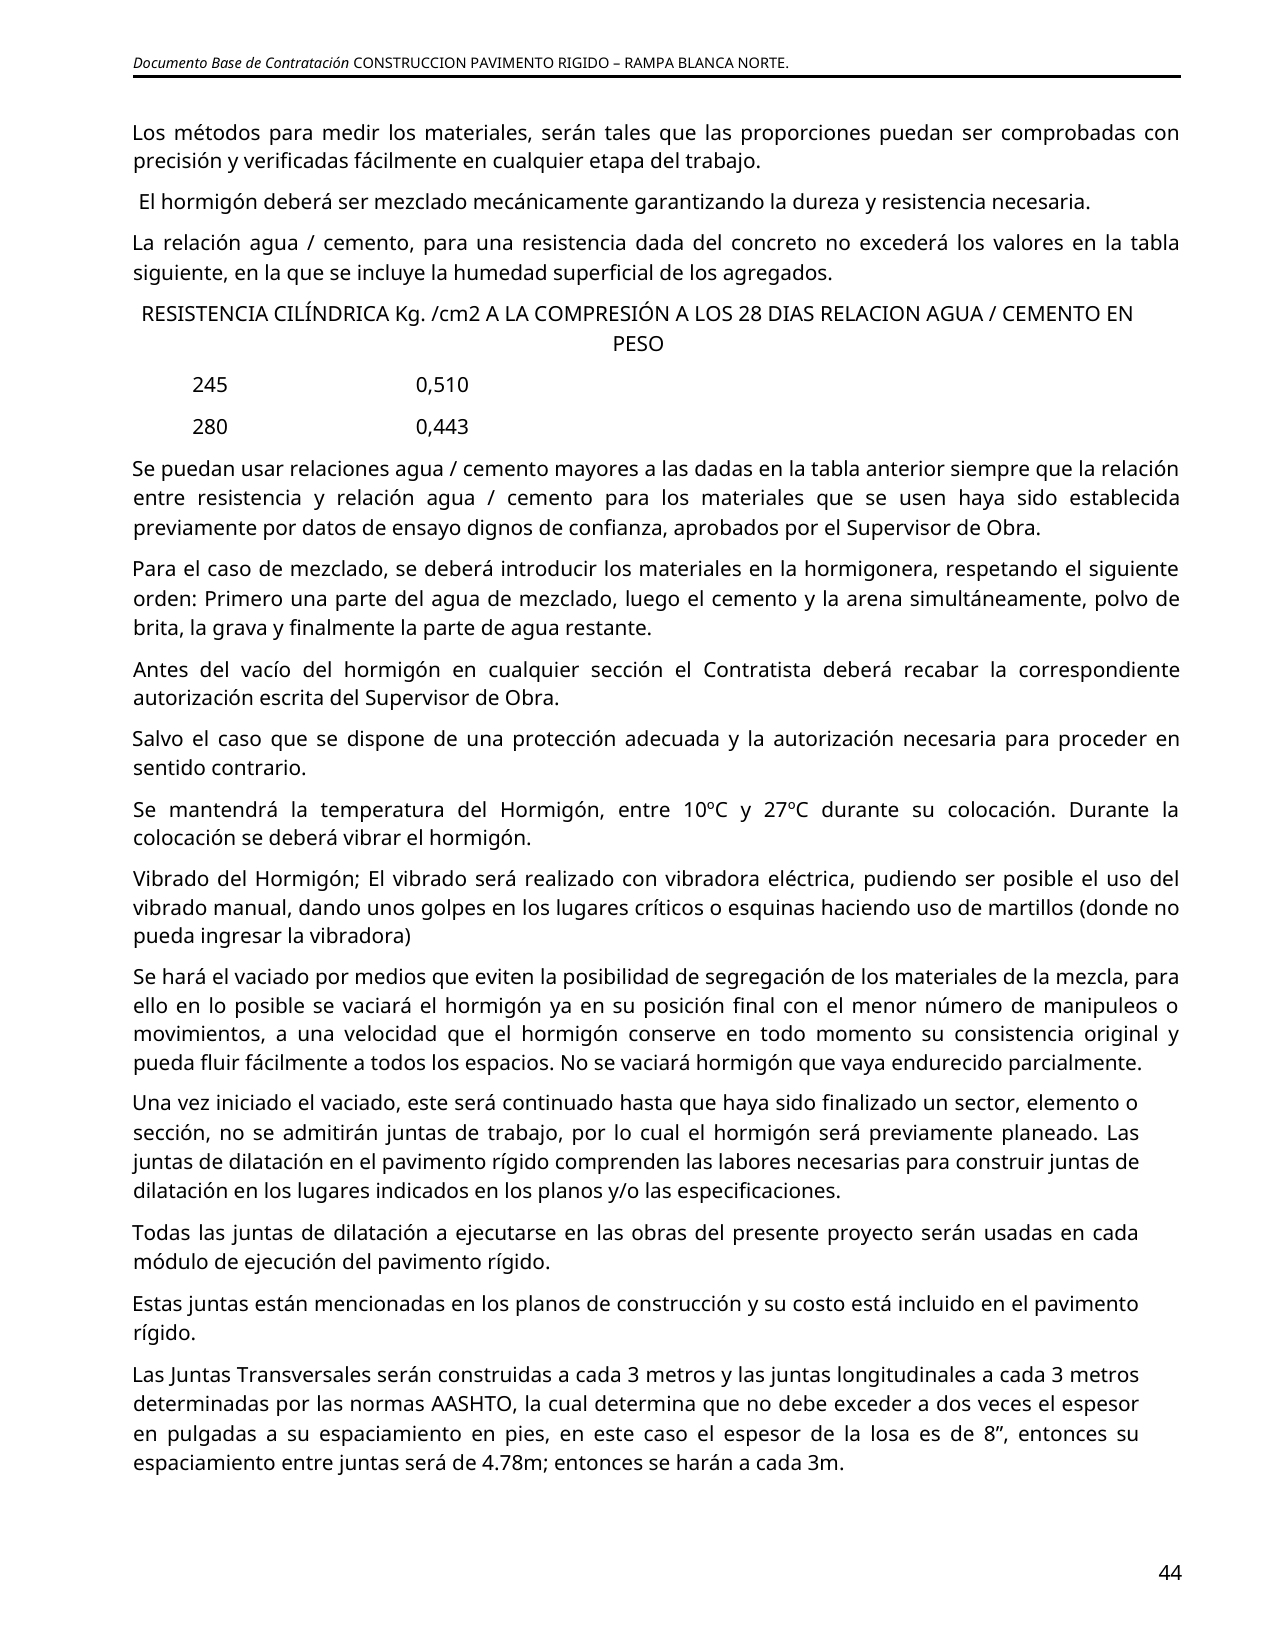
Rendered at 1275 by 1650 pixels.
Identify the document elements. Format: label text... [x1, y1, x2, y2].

text Para el caso de mezclado, se deberá introducir los materiales en la hormigonera, respetando el siguiente orden: Primero una parte del agua de mezclado, luego el cemento y la arena simultáneamente, polvo de brita, la grava y finalmente la parte de agua restante. [132, 554, 1181, 641]
text El hormigón deberá ser mezclado mecánicamente garantizando la dureza y resistencia necesaria. [133, 187, 1181, 216]
text RESISTENCIA CILÍNDRICA Kg. /cm2 A LA COMPRESIÓN A LOS 28 DIAS RELACION AGUA / CEMENTO EN PESO [132, 299, 1143, 357]
text Salvo el caso que se dispone de una protección adecuada y la autorización necesaria para proceder en sentido contrario. [132, 724, 1181, 782]
text Se mantendrá la temperatura del Hormigón, entre 10ºC y 27ºC durante su colocación. Durante la colocación se deberá vibrar el hormigón. [133, 795, 1181, 852]
text La relación agua / cemento, para una resistencia dada del concreto no excederá los valores en la tabla siguiente, en la que se incluye la humedad superficial de los agregados. [132, 228, 1181, 286]
text Se puedan usar relaciones agua / cemento mayores a las dadas en la tabla anterior siempre que la relación entre resistencia y relación agua / cemento para los materiales que se usen haya sido establecida previamente por datos de ensayo dignos de confianza, aprobados por el Supervisor de Obra. [132, 454, 1181, 541]
text Estas juntas están mencionadas en los planos de construcción y su costo está incluido en el pavimento rígido. [132, 1289, 1141, 1347]
text 245 0,510 [148, 371, 1181, 399]
text Se hará el vaciado por medios que eviten la posibilidad de segregación de los materiales de la mezcla, para ello en lo posible se vaciará el hormigón ya en su posición final con el menor número de manipuleos o movimientos, a una velocidad que el hormigón conserve en todo momento su consistencia original y pueda fluir fácilmente a todos los espacios. No se vaciará hormigón que vaya endurecido parcialmente. [133, 962, 1181, 1076]
text Antes del vacío del hormigón en cualquier sección el Contratista deberá recabar la correspondiente autorización escrita del Supervisor de Obra. [133, 655, 1181, 712]
text Los métodos para medir los materiales, serán tales que las proporciones puedan ser comprobadas con precisión y verificadas fácilmente en cualquier etapa del trabajo. [132, 118, 1181, 175]
text Vibrado del Hormigón; El vibrado será realizado con vibradora eléctrica, pudiendo ser posible el uso del vibrado manual, dando unos golpes en los lugares críticos o esquinas haciendo uso de martillos (donde no pueda ingresar la vibradora) [133, 864, 1181, 950]
text Una vez iniciado el vaciado, este será continuado hasta que haya sido finalizado un sector, elemento o sección, no se admitirán juntas de trabajo, por lo cual el hormigón será previamente planeado. Las juntas de dilatación en el pavimento rígido comprenden las labores necesarias para construir juntas de dilatación en los lugares indicados en los planos y/o las especificaciones. [132, 1088, 1141, 1205]
text 280 0,443 [148, 412, 1181, 441]
text Todas las juntas de dilatación a ejecutarse en las obras del presente proyecto serán usadas en cada módulo de ejecución del pavimento rígido. [132, 1218, 1141, 1276]
text Las Juntas Transversales serán construidas a cada 3 metros y las juntas longitudinales a cada 3 metros determinadas por las normas AASHTO, la cual determina que no debe exceder a dos veces el espesor en pulgadas a su espaciamiento en pies, en este caso el espesor de la losa es de 8”, entonces su espaciamiento entre juntas será de 4.78m; entonces se harán a cada 3m. [132, 1360, 1141, 1476]
